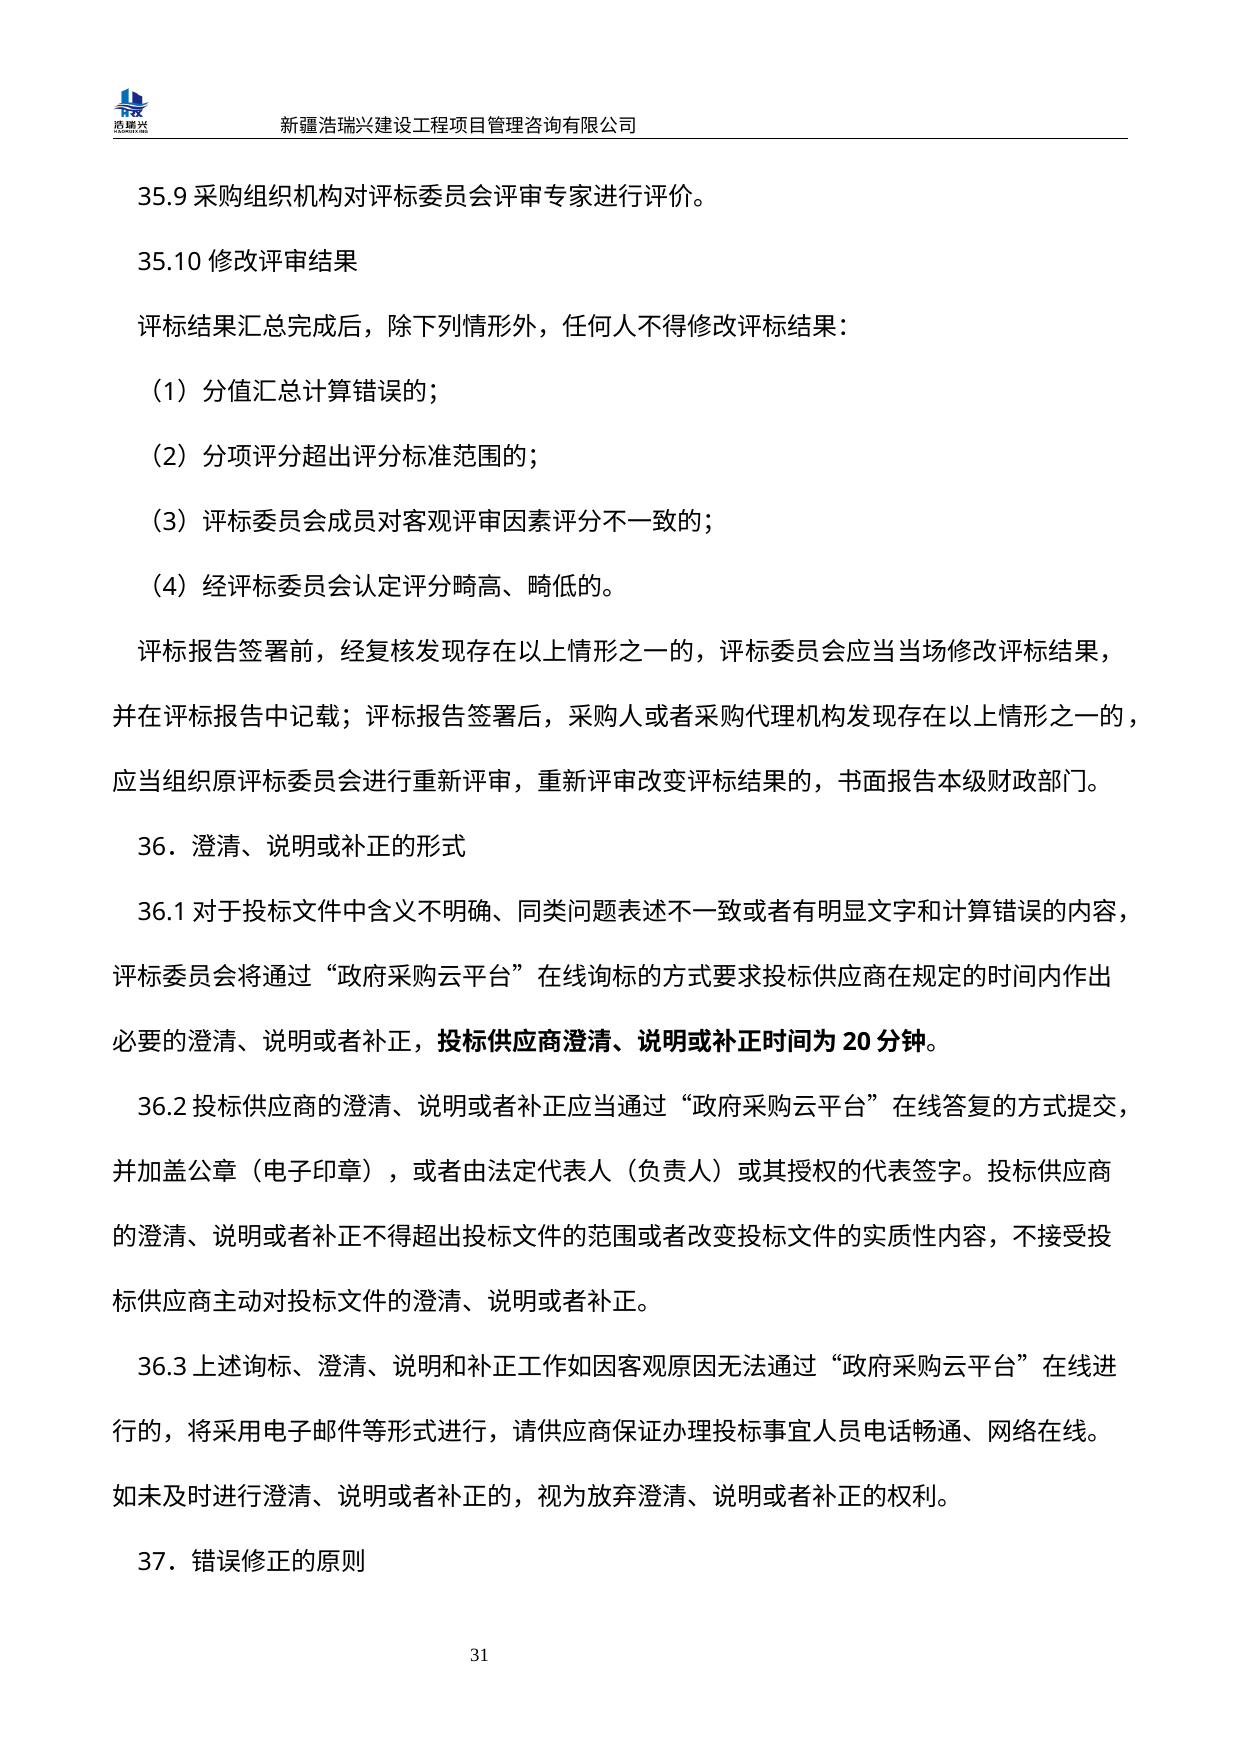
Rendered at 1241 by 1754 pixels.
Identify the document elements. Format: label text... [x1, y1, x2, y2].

text 36.3上述询标、澄清、说明和补正工作如因客观原因无法通过“政府采购云平台”在线进行的，将采用电子邮件等形式进行，请供应商保证办理投标事宜人员电话畅通、网络在线。如未及时进行澄清、说明或者补正的，视为放弃澄清、说明或者补正的权利。 [112, 1332, 1128, 1527]
text 36．澄清、说明或补正的形式 [112, 812, 1128, 877]
text 评标结果汇总完成后，除下列情形外，任何人不得修改评标结果： [112, 292, 1128, 357]
text （2）分项评分超出评分标准范围的； [112, 422, 1128, 487]
text （1）分值汇总计算错误的； [112, 357, 1128, 422]
text （4）经评标委员会认定评分畸高、畸低的。 [112, 552, 1128, 617]
text 36.1对于投标文件中含义不明确、同类问题表述不一致或者有明显文字和计算错误的内容，评标委员会将通过“政府采购云平台”在线询标的方式要求投标供应商在规定的时间内作出必要的澄清、说明或者补正，投标供应商澄清、说明或补正时间为20分钟。 [112, 877, 1128, 1072]
text 36.2投标供应商的澄清、说明或者补正应当通过“政府采购云平台”在线答复的方式提交，并加盖公章（电子印章），或者由法定代表人（负责人）或其授权的代表签字。投标供应商的澄清、说明或者补正不得超出投标文件的范围或者改变投标文件的实质性内容，不接受投标供应商主动对投标文件的澄清、说明或者补正。 [112, 1072, 1128, 1332]
text （3）评标委员会成员对客观评审因素评分不一致的； [112, 487, 1128, 552]
picture [112, 88, 149, 133]
text 35.10 修改评审结果 [112, 227, 1128, 292]
text 评标报告签署前，经复核发现存在以上情形之一的，评标委员会应当当场修改评标结果，并在评标报告中记载；评标报告签署后，采购人或者采购代理机构发现存在以上情形之一的，应当组织原评标委员会进行重新评审，重新评审改变评标结果的，书面报告本级财政部门。 [112, 617, 1128, 812]
text 37．错误修正的原则 [112, 1527, 1128, 1592]
text 35.9 采购组织机构对评标委员会评审专家进行评价。 [112, 162, 1128, 227]
